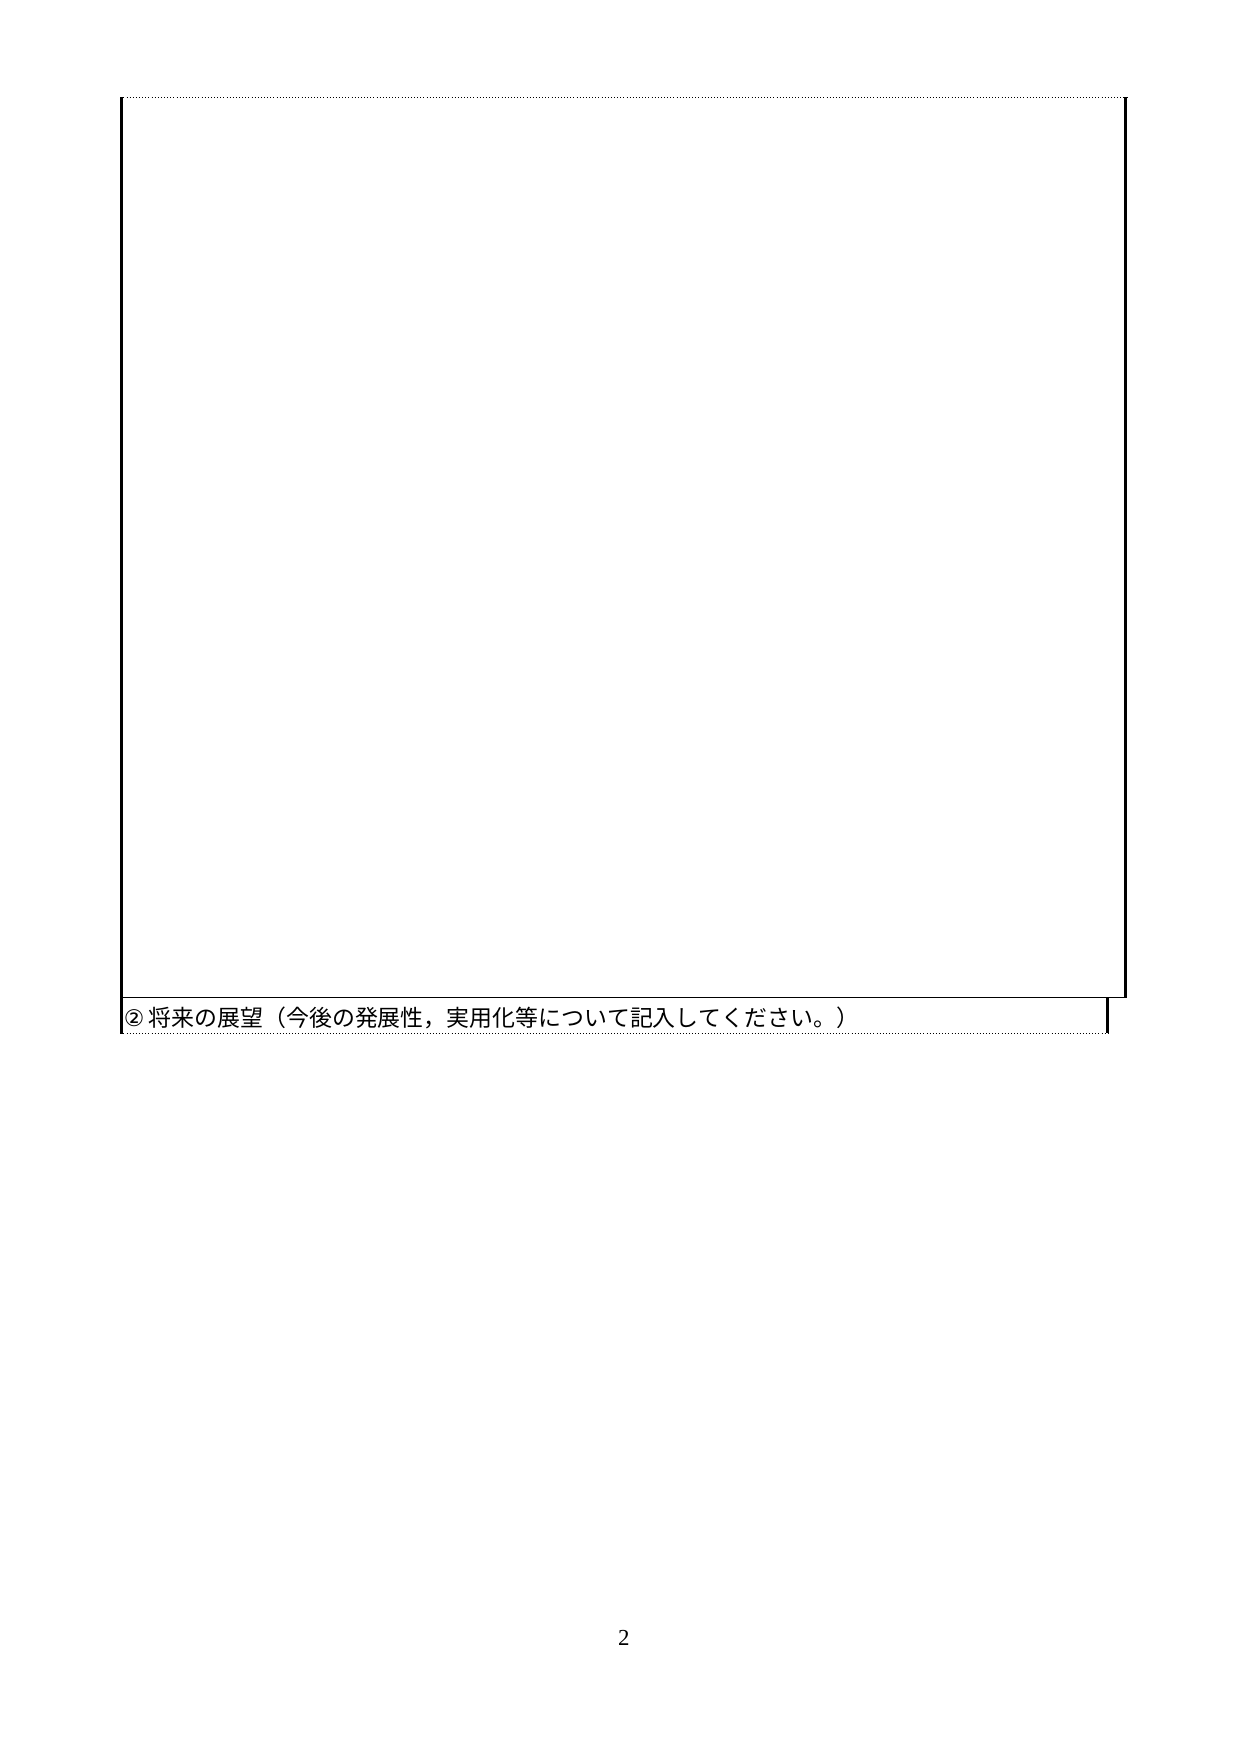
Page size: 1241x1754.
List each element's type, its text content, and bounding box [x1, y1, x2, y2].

table_cell ②将来の展望（今後の発展性，実用化等について記入してください。） [123, 998, 1106, 1032]
table_cell [123, 97, 1124, 997]
